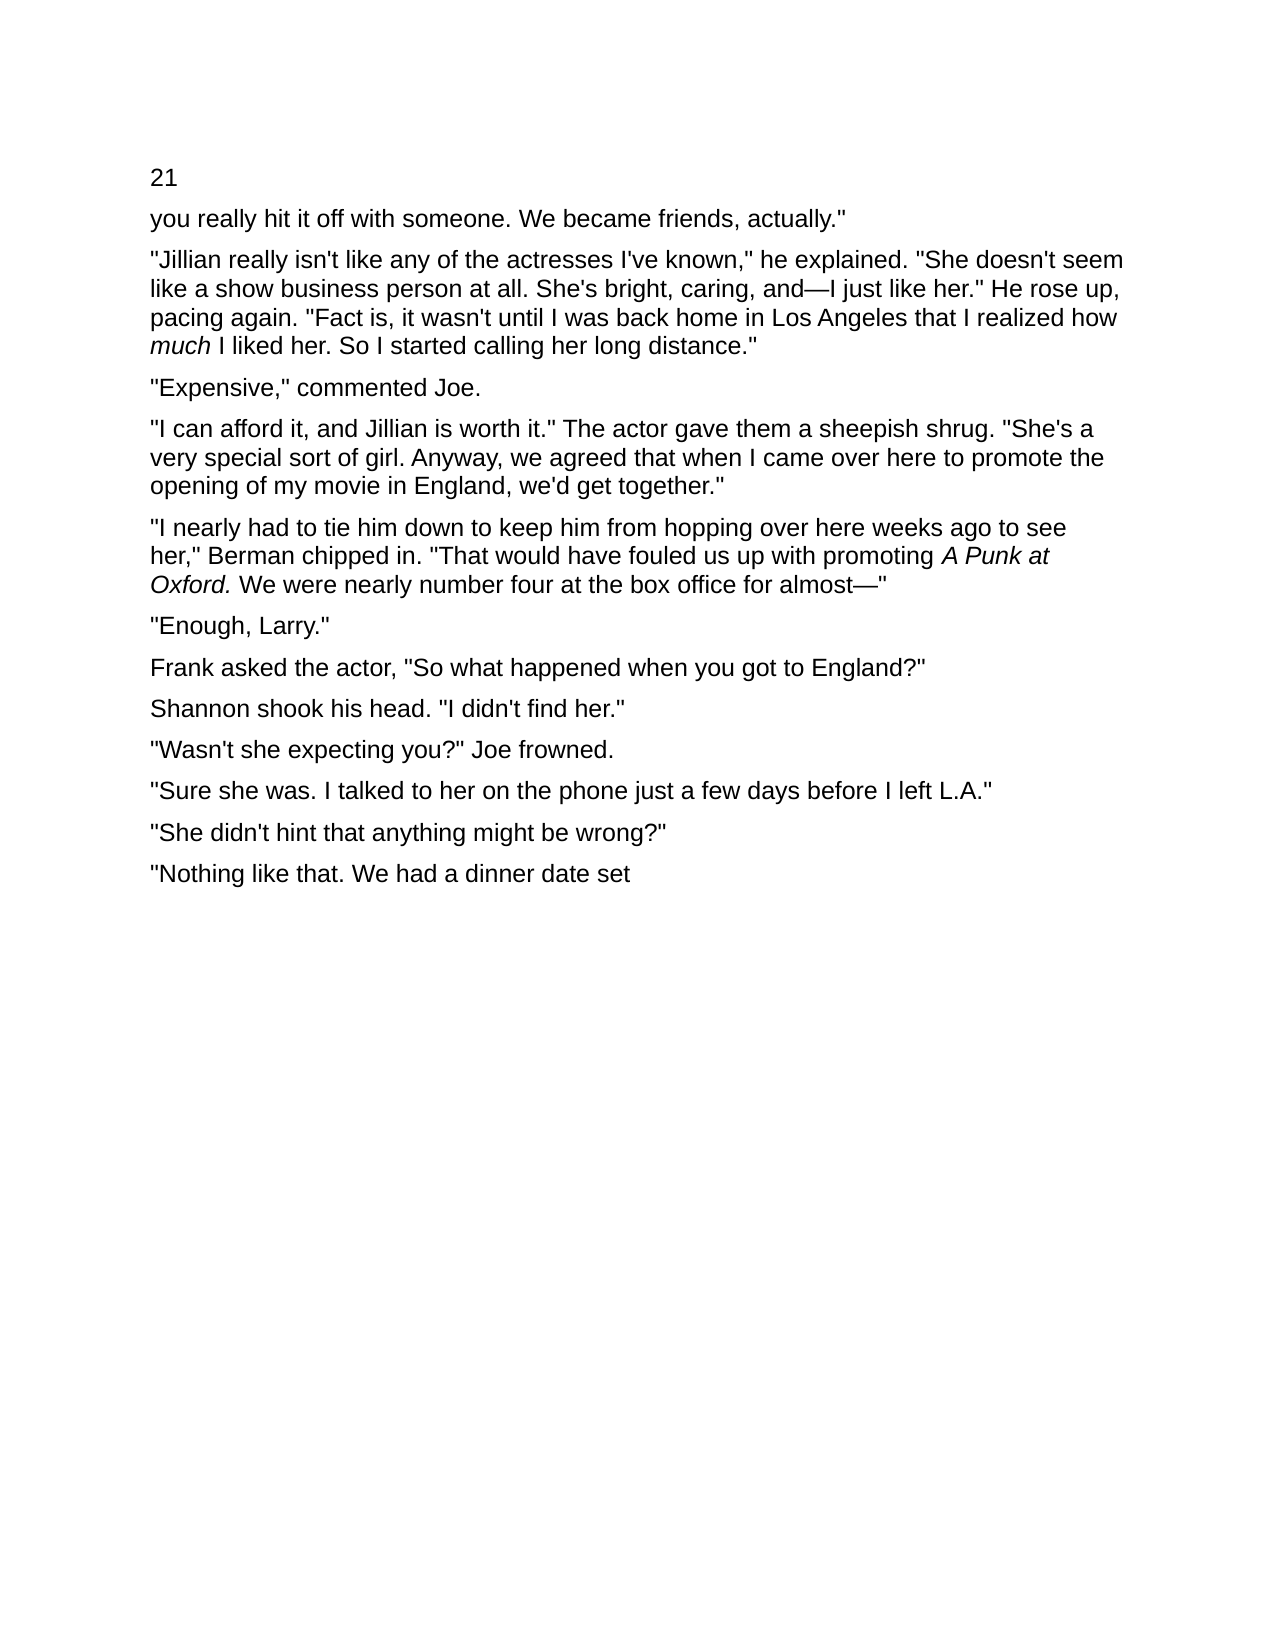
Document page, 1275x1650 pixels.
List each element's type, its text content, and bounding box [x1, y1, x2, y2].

text "She didn't hint that anything might be wrong?" [150, 817, 1125, 846]
text "Sure she was. I talked to her on the phone just a few days before I left L.A." [150, 776, 1125, 805]
text 21 [150, 162, 1125, 191]
text "Enough, Larry." [150, 611, 1125, 640]
text "I nearly had to tie him down to keep him from hopping over here weeks ago to see her," Berman chipped in. "That would have fouled us up with promoting A Punk at Oxford. We were nearly number four at the box office for almost—" [150, 512, 1125, 599]
text "I can afford it, and Jillian is worth it." The actor gave them a sheepish shrug. "She's a very special sort of girl. Anyway, we agreed that when I came over here to promote the opening of my movie in England, we'd get together." [150, 414, 1125, 500]
text "Expensive," commented Joe. [150, 372, 1125, 401]
text "Wasn't she expecting you?" Joe frowned. [150, 735, 1125, 764]
text "Jillian really isn't like any of the actresses I've known," he explained. "She doesn't seem like a show business person at all. She's bright, caring, and—I just like her." He rose up, pacing again. "Fact is, it wasn't until I was back home in Los Angeles that I realized how much I liked her. So I started calling her long distance." [150, 245, 1125, 360]
text Shannon shook his head. "I didn't find her." [150, 694, 1125, 722]
text you really hit it off with someone. We became friends, actually." [150, 204, 1125, 232]
text Frank asked the actor, "So what happened when you got to England?" [150, 652, 1125, 681]
text "Nothing like that. We had a dinner date set [150, 859, 1125, 887]
